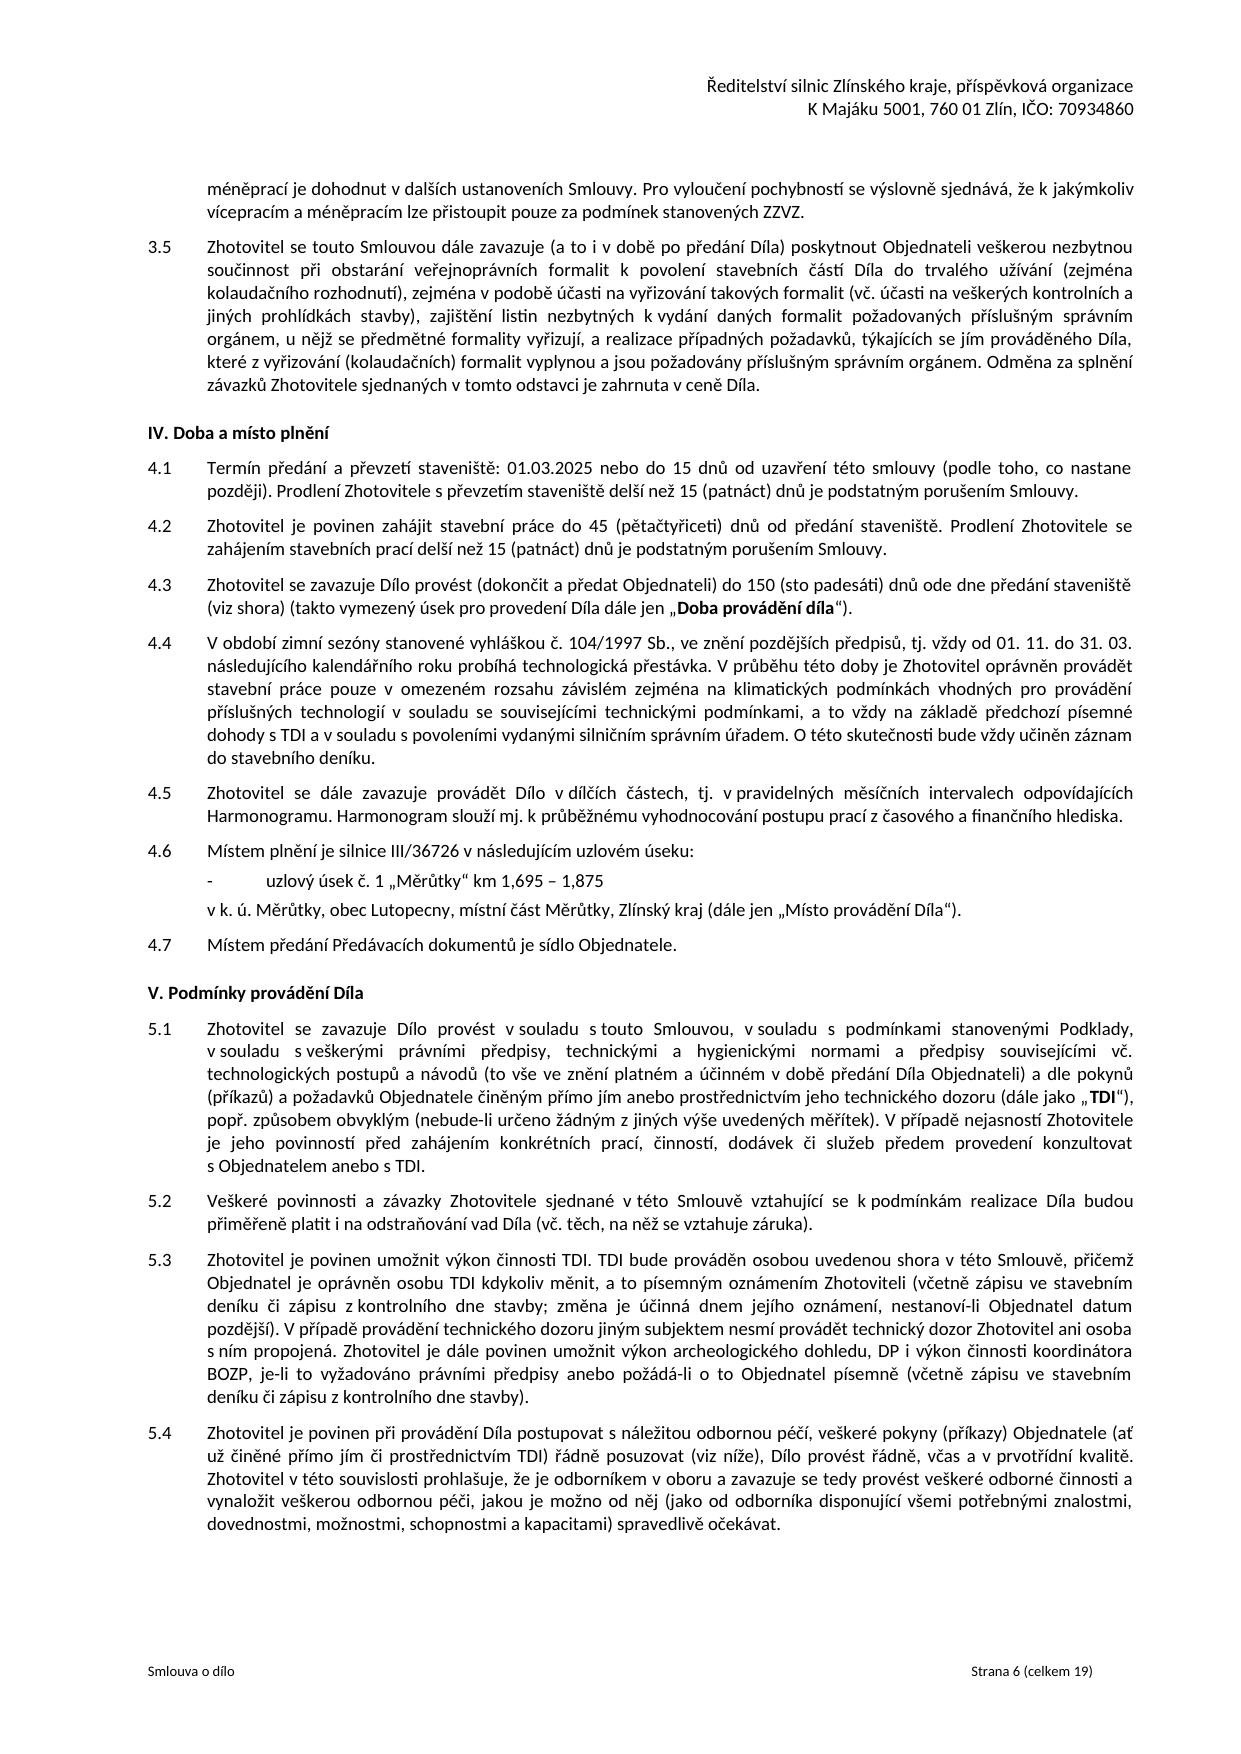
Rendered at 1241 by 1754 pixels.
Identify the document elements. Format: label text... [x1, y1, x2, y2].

list Místem plnění je silnice III/36726 v následujícím uzlovém úseku: [148, 840, 1134, 863]
list V období zimní sezóny stanovené vyhláškou č. 104/1997 Sb., ve znění pozdějších předpisů, tj. vždy od 01. 11. do 31. 03. následujícího kalendářního roku probíhá technologická přestávka. V průběhu této doby je Zhotovitel oprávněn provádět stavební práce pouze v omezeném rozsahu závislém zejména na klimatických podmínkách vhodných pro provádění příslušných technologií v souladu se souvisejícími technickými podmínkami, a to vždy na základě předchozí písemné dohody s TDI a v souladu s povoleními vydanými silničním správním úřadem. O této skutečnosti bude vždy učiněn záznam do stavebního deníku. [148, 631, 1134, 769]
text v k. ú. Měrůtky, obec Lutopecny, místní část Měrůtky, Zlínský kraj (dále jen „Místo provádění Díla“). [207, 898, 1134, 921]
list Zhotovitel se zavazuje Dílo provést (dokončit a předat Objednateli) do 150 (sto padesáti) dnů ode dne předání staveniště (viz shora) (takto vymezený úsek pro provedení Díla dále jen „Doba provádění díla“). [148, 573, 1134, 619]
list uzlový úsek č. 1 „Měrůtky“ km 1,695 – 1,875 [207, 869, 1134, 892]
list Termín předání a převzetí staveniště: 01.03.2025 nebo do 15 dnů od uzavření této smlouvy (podle toho, co nastane později). Prodlení Zhotovitele s převzetím staveniště delší než 15 (patnáct) dnů je podstatným porušením Smlouvy. [148, 456, 1134, 502]
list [148, 177, 1134, 223]
list IV. Doba a místo plnění [148, 421, 1134, 444]
list Zhotovitel je povinen při provádění Díla postupovat s náležitou odbornou péčí, veškeré pokyny (příkazy) Objednatele (ať už činěné přímo jím či prostřednictvím TDI) řádně posuzovat (viz níže), Dílo provést řádně, včas a v prvotřídní kvalitě. Zhotovitel v této souvislosti prohlašuje, že je odborníkem v oboru a zavazuje se tedy provést veškeré odborné činnosti a vynaložit veškerou odbornou péči, jakou je možno od něj (jako od odborníka disponující všemi potřebnými znalostmi, dovednostmi, možnostmi, schopnostmi a kapacitami) spravedlivě očekávat. [148, 1421, 1134, 1536]
list Zhotovitel se touto Smlouvou dále zavazuje (a to i v době po předání Díla) poskytnout Objednateli veškerou nezbytnou součinnost při obstarání veřejnoprávních formalit k povolení stavebních částí Díla do trvalého užívání (zejména kolaudačního rozhodnutí), zejména v podobě účasti na vyřizování takových formalit (vč. účasti na veškerých kontrolních a jiných prohlídkách stavby), zajištění listin nezbytných k vydání daných formalit požadovaných příslušným správním orgánem, u nějž se předmětné formality vyřizují, a realizace případných požadavků, týkajících se jím prováděného Díla, které z vyřizování (kolaudačních) formalit vyplynou a jsou požadovány příslušným správním orgánem. Odměna za splnění závazků Zhotovitele sjednaných v tomto odstavci je zahrnuta v ceně Díla. [148, 236, 1134, 396]
list Zhotovitel se zavazuje Dílo provést v souladu s touto Smlouvou, v souladu s podmínkami stanovenými Podklady, v souladu s veškerými právními předpisy, technickými a hygienickými normami a předpisy souvisejícími vč. technologických postupů a návodů (to vše ve znění platném a účinném v době předání Díla Objednateli) a dle pokynů (příkazů) a požadavků Objednatele činěným přímo jím anebo prostřednictvím jeho technického dozoru (dále jako „TDI“), popř. způsobem obvyklým (nebude-li určeno žádným z jiných výše uvedených měřítek). V případě nejasností Zhotovitele je jeho povinností před zahájením konkrétních prací, činností, dodávek či služeb předem provedení konzultovat s Objednatelem anebo s TDI. [148, 1017, 1134, 1177]
list Zhotovitel je povinen umožnit výkon činnosti TDI. TDI bude prováděn osobou uvedenou shora v této Smlouvě, přičemž Objednatel je oprávněn osobu TDI kdykoliv měnit, a to písemným oznámením Zhotoviteli (včetně zápisu ve stavebním deníku či zápisu z kontrolního dne stavby; změna je účinná dnem jejího oznámení, nestanoví-li Objednatel datum pozdější). V případě provádění technického dozoru jiným subjektem nesmí provádět technický dozor Zhotovitel ani osoba s ním propojená. Zhotovitel je dále povinen umožnit výkon archeologického dohledu, DP i výkon činnosti koordinátora BOZP, je-li to vyžadováno právními předpisy anebo požádá-li o to Objednatel písemně (včetně zápisu ve stavebním deníku či zápisu z kontrolního dne stavby). [148, 1248, 1134, 1408]
list Veškeré povinnosti a závazky Zhotovitele sjednané v této Smlouvě vztahující se k podmínkám realizace Díla budou přiměřeně platit i na odstraňování vad Díla (vč. těch, na něž se vztahuje záruka). [148, 1190, 1134, 1236]
list Místem předání Předávacích dokumentů je sídlo Objednatele. [148, 933, 1134, 956]
list Zhotovitel je povinen zahájit stavební práce do 45 (pětačtyřiceti) dnů od předání staveniště. Prodlení Zhotovitele se zahájením stavebních prací delší než 15 (patnáct) dnů je podstatným porušením Smlouvy. [148, 515, 1134, 561]
list Zhotovitel se dále zavazuje provádět Dílo v dílčích částech, tj. v pravidelných měsíčních intervalech odpovídajících Harmonogramu. Harmonogram slouží mj. k průběžnému vyhodnocování postupu prací z časového a finančního hlediska. [148, 781, 1134, 827]
list V. Podmínky provádění Díla [148, 981, 1134, 1004]
